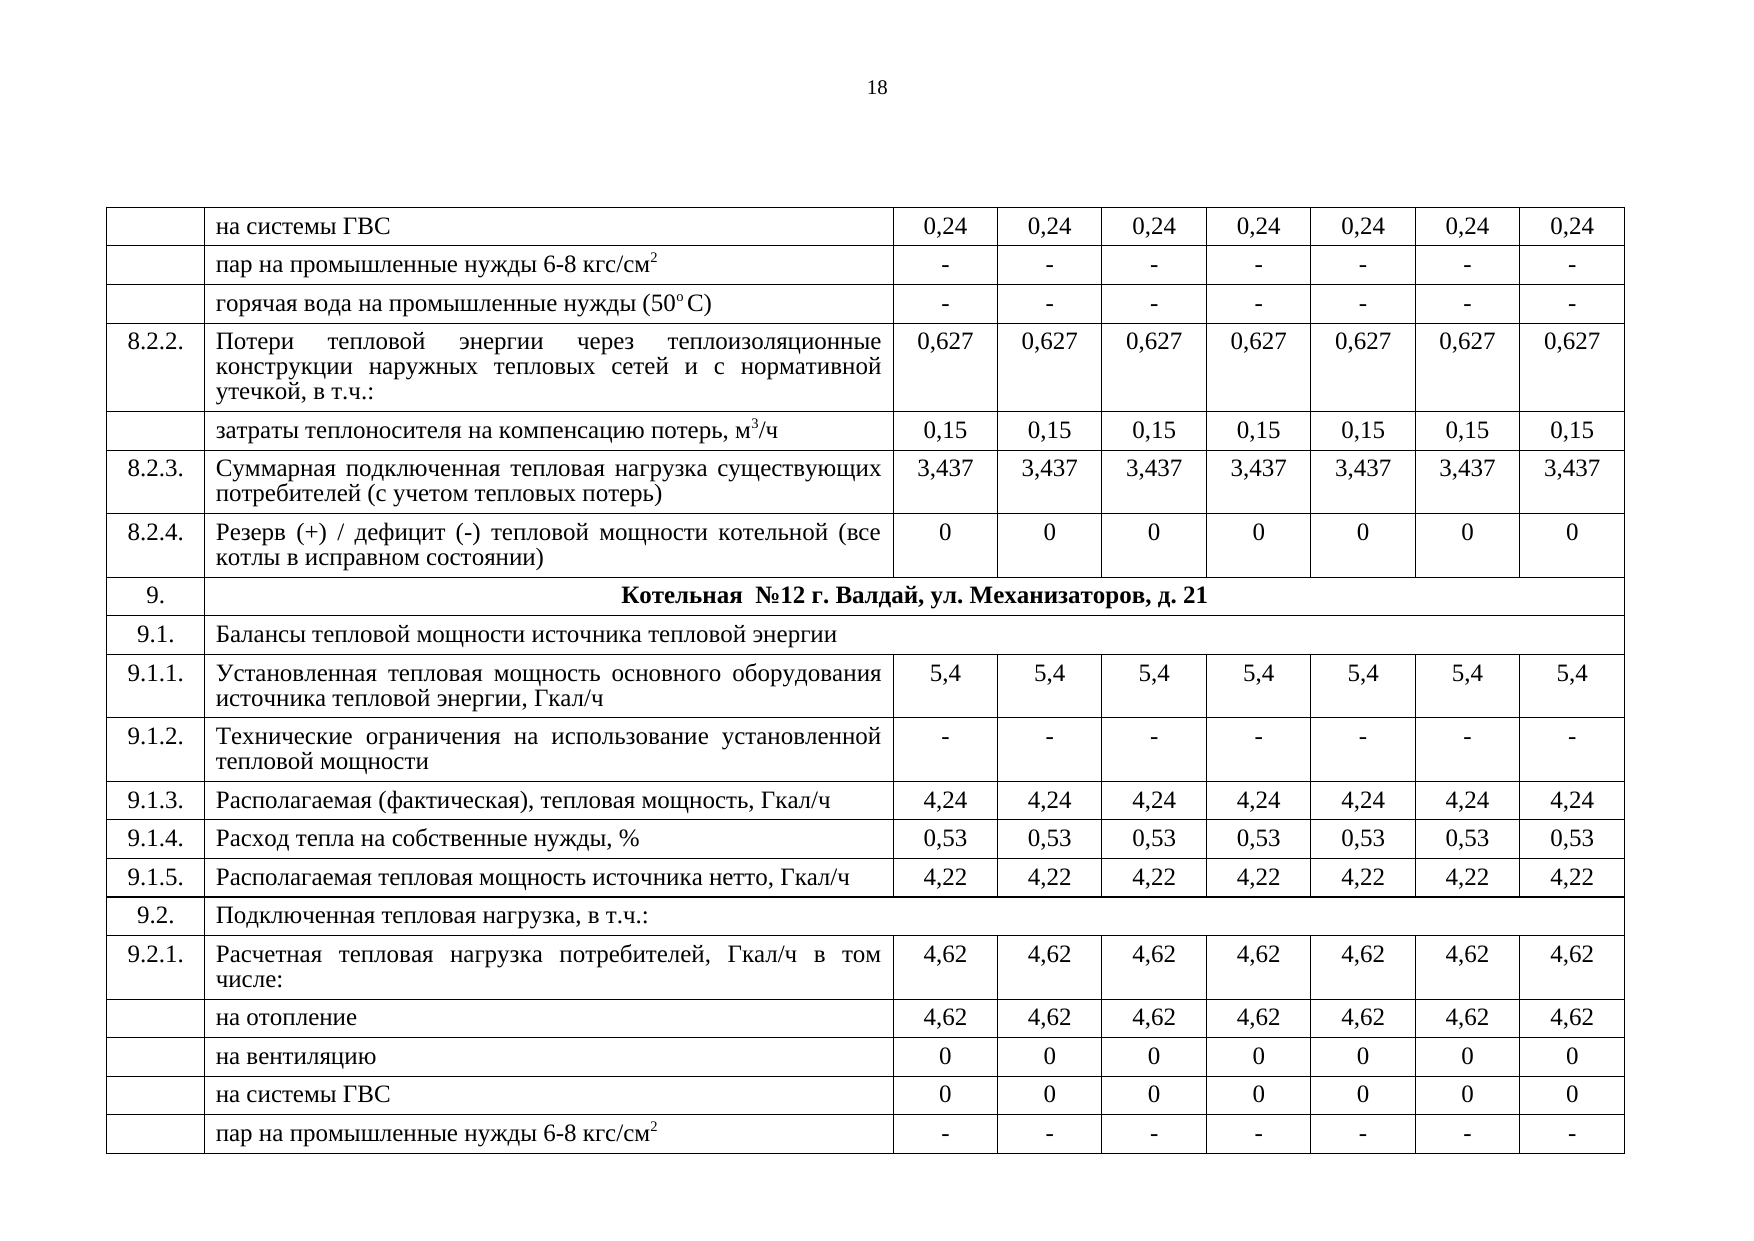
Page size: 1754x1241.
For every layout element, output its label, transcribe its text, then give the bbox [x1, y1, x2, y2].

table_cell 0 [1207, 1077, 1310, 1114]
table_cell Суммарная подключенная тепловая нагрузка существующих потребителей (с учетом тепловых потерь) [205, 451, 893, 513]
table_cell 0,53 [1311, 820, 1415, 858]
table_cell 3,437 [1207, 451, 1310, 513]
table_cell - [1102, 1115, 1206, 1153]
table_cell 0,627 [1311, 324, 1415, 411]
table_cell 0,24 [1207, 208, 1310, 245]
table_cell 9.2.1. [107, 936, 204, 998]
table_cell - [894, 285, 997, 322]
table_cell 5,4 [998, 655, 1101, 717]
table_cell пар на промышленные нужды 6-8 кгс/см2 [205, 1115, 893, 1153]
table_cell [107, 208, 204, 245]
table_cell 4,62 [1311, 1000, 1415, 1037]
table_cell - [1520, 246, 1624, 284]
table_cell 9. [107, 578, 204, 615]
table_cell - [1311, 718, 1415, 781]
table_cell 0,53 [894, 820, 997, 858]
table_cell - [1520, 1115, 1624, 1153]
table_cell 4,22 [1416, 859, 1519, 896]
table_cell - [894, 1115, 997, 1153]
table_cell 3,437 [998, 451, 1101, 513]
table_cell 4,62 [1102, 1000, 1206, 1037]
table_cell 4,22 [998, 859, 1101, 896]
table_cell 3,437 [1416, 451, 1519, 513]
table_cell - [1102, 285, 1206, 322]
table_cell - [894, 718, 997, 781]
table_cell 0 [998, 514, 1101, 577]
table_cell 4,62 [998, 936, 1101, 998]
table_cell - [998, 285, 1101, 322]
table_cell 4,22 [1520, 859, 1624, 896]
table_cell [107, 246, 204, 284]
table_cell затраты теплоносителя на компенсацию потерь, м3/ч [205, 412, 893, 449]
table_cell 4,24 [894, 782, 997, 819]
table_cell Потери тепловой энергии через теплоизоляционные конструкции наружных тепловых сетей и с нормативной утечкой, в т.ч.: [205, 324, 893, 411]
table_cell 4,62 [998, 1000, 1101, 1037]
table_cell 4,62 [1207, 1000, 1310, 1037]
table_cell 0 [1311, 514, 1415, 577]
table_cell 9.2. [107, 898, 204, 935]
table_cell - [1207, 246, 1310, 284]
table_cell 0 [1416, 1038, 1519, 1076]
table_cell 0,24 [1416, 208, 1519, 245]
table_cell 0 [894, 514, 997, 577]
table_cell - [1416, 285, 1519, 322]
table_cell 3,437 [1520, 451, 1624, 513]
table_cell 4,24 [1102, 782, 1206, 819]
table_cell 4,22 [894, 859, 997, 896]
table_cell 0 [894, 1038, 997, 1076]
table_cell [107, 1115, 204, 1153]
table_cell 4,22 [1207, 859, 1310, 896]
table_cell - [1311, 285, 1415, 322]
table_cell 5,4 [1416, 655, 1519, 717]
table_cell 4,24 [1311, 782, 1415, 819]
table_cell - [998, 246, 1101, 284]
table_cell - [1416, 246, 1519, 284]
table_cell 0 [894, 1077, 997, 1114]
table_cell Располагаемая (фактическая), тепловая мощность, Гкал/ч [205, 782, 893, 819]
table_cell 0 [1311, 1038, 1415, 1076]
table_cell 0,24 [1311, 208, 1415, 245]
table_cell 4,24 [1416, 782, 1519, 819]
table_cell 4,62 [1520, 936, 1624, 998]
table_cell горячая вода на промышленные нужды (50о С) [205, 285, 893, 322]
table_cell 4,62 [894, 936, 997, 998]
table_cell 4,62 [1416, 936, 1519, 998]
table_cell 0 [1207, 514, 1310, 577]
table_cell 0,24 [1520, 208, 1624, 245]
table_cell 4,62 [1102, 936, 1206, 998]
table_cell [107, 1000, 204, 1037]
table_cell 0,15 [1416, 412, 1519, 449]
table_cell - [894, 246, 997, 284]
table_cell 0,53 [1207, 820, 1310, 858]
table_cell Установленная тепловая мощность основного оборудования источника тепловой энергии, Гкал/ч [205, 655, 893, 717]
table_cell - [998, 718, 1101, 781]
table_cell 5,4 [1311, 655, 1415, 717]
table_cell 0 [1520, 514, 1624, 577]
table_cell 9.1. [107, 616, 204, 654]
table_cell 9.1.3. [107, 782, 204, 819]
table_cell - [1311, 246, 1415, 284]
table_cell [107, 1038, 204, 1076]
table_cell 5,4 [1207, 655, 1310, 717]
table_cell 9.1.2. [107, 718, 204, 781]
table_cell 0,627 [1102, 324, 1206, 411]
table_cell 0,24 [998, 208, 1101, 245]
table_cell 4,62 [1311, 936, 1415, 998]
table_cell 0,15 [1102, 412, 1206, 449]
table_cell 5,4 [894, 655, 997, 717]
table_cell Балансы тепловой мощности источника тепловой энергии [205, 616, 1624, 654]
table_cell Расчетная тепловая нагрузка потребителей, Гкал/ч в том числе: [205, 936, 893, 998]
table_cell 9.1.5. [107, 859, 204, 896]
table_cell 0 [1520, 1038, 1624, 1076]
table_cell 4,24 [998, 782, 1101, 819]
table_cell - [1102, 246, 1206, 284]
table_cell - [1207, 1115, 1310, 1153]
table_cell 3,437 [894, 451, 997, 513]
table_cell 0 [1102, 1077, 1206, 1114]
table_cell 0 [1102, 1038, 1206, 1076]
table_cell 0,627 [894, 324, 997, 411]
table_cell 5,4 [1102, 655, 1206, 717]
table_cell 4,62 [894, 1000, 997, 1037]
table_cell - [1102, 718, 1206, 781]
table_cell - [1416, 718, 1519, 781]
table_cell 8.2.4. [107, 514, 204, 577]
table_cell Располагаемая тепловая мощность источника нетто, Гкал/ч [205, 859, 893, 896]
table_cell на системы ГВС [205, 1077, 893, 1114]
table_cell 0,15 [998, 412, 1101, 449]
table_cell на вентиляцию [205, 1038, 893, 1076]
table_cell 0 [998, 1077, 1101, 1114]
table_cell Расход тепла на собственные нужды, % [205, 820, 893, 858]
table_cell [107, 412, 204, 449]
table_cell - [1416, 1115, 1519, 1153]
table_cell на системы ГВС [205, 208, 893, 245]
table_cell 4,62 [1207, 936, 1310, 998]
table_cell 0 [1311, 1077, 1415, 1114]
table_cell на отопление [205, 1000, 893, 1037]
table_cell Котельная №12 г. Валдай, ул. Механизаторов, д. 21 [205, 578, 1624, 615]
table_cell 3,437 [1102, 451, 1206, 513]
table_cell - [1207, 285, 1310, 322]
table_cell 0,53 [998, 820, 1101, 858]
table_cell 8.2.3. [107, 451, 204, 513]
table_cell 4,22 [1311, 859, 1415, 896]
table_cell 0,24 [894, 208, 997, 245]
table_cell 5,4 [1520, 655, 1624, 717]
table_cell [107, 285, 204, 322]
table_cell пар на промышленные нужды 6-8 кгс/см2 [205, 246, 893, 284]
table_cell - [1520, 718, 1624, 781]
table_cell 3,437 [1311, 451, 1415, 513]
table_cell 0,627 [998, 324, 1101, 411]
table_cell 0,627 [1520, 324, 1624, 411]
table_cell 4,62 [1520, 1000, 1624, 1037]
table_cell 0,53 [1416, 820, 1519, 858]
table_cell [107, 1077, 204, 1114]
table_cell - [1311, 1115, 1415, 1153]
table_cell 0,627 [1416, 324, 1519, 411]
table_cell 8.2.2. [107, 324, 204, 411]
table_cell - [1520, 285, 1624, 322]
table_cell 0,24 [1102, 208, 1206, 245]
table_cell 0 [1102, 514, 1206, 577]
table_cell 0,53 [1102, 820, 1206, 858]
table_cell 0,15 [1311, 412, 1415, 449]
table_cell 0 [1416, 1077, 1519, 1114]
table_cell - [1207, 718, 1310, 781]
table_cell 0 [1207, 1038, 1310, 1076]
table_cell 0,15 [1520, 412, 1624, 449]
table_cell 0,15 [894, 412, 997, 449]
table_cell Подключенная тепловая нагрузка, в т.ч.: [205, 898, 1624, 935]
table_cell 9.1.4. [107, 820, 204, 858]
table_cell 0 [1416, 514, 1519, 577]
table_cell 4,24 [1207, 782, 1310, 819]
table_cell - [998, 1115, 1101, 1153]
table_cell 9.1.1. [107, 655, 204, 717]
table_cell 0 [998, 1038, 1101, 1076]
table_cell 4,22 [1102, 859, 1206, 896]
table_cell 0,53 [1520, 820, 1624, 858]
table_cell Технические ограничения на использование установленной тепловой мощности [205, 718, 893, 781]
table_cell 4,62 [1416, 1000, 1519, 1037]
table_cell 0,627 [1207, 324, 1310, 411]
table_cell Резерв (+) / дефицит (-) тепловой мощности котельной (все котлы в исправном состоянии) [205, 514, 893, 577]
table_cell 4,24 [1520, 782, 1624, 819]
table_cell 0 [1520, 1077, 1624, 1114]
table_cell 0,15 [1207, 412, 1310, 449]
